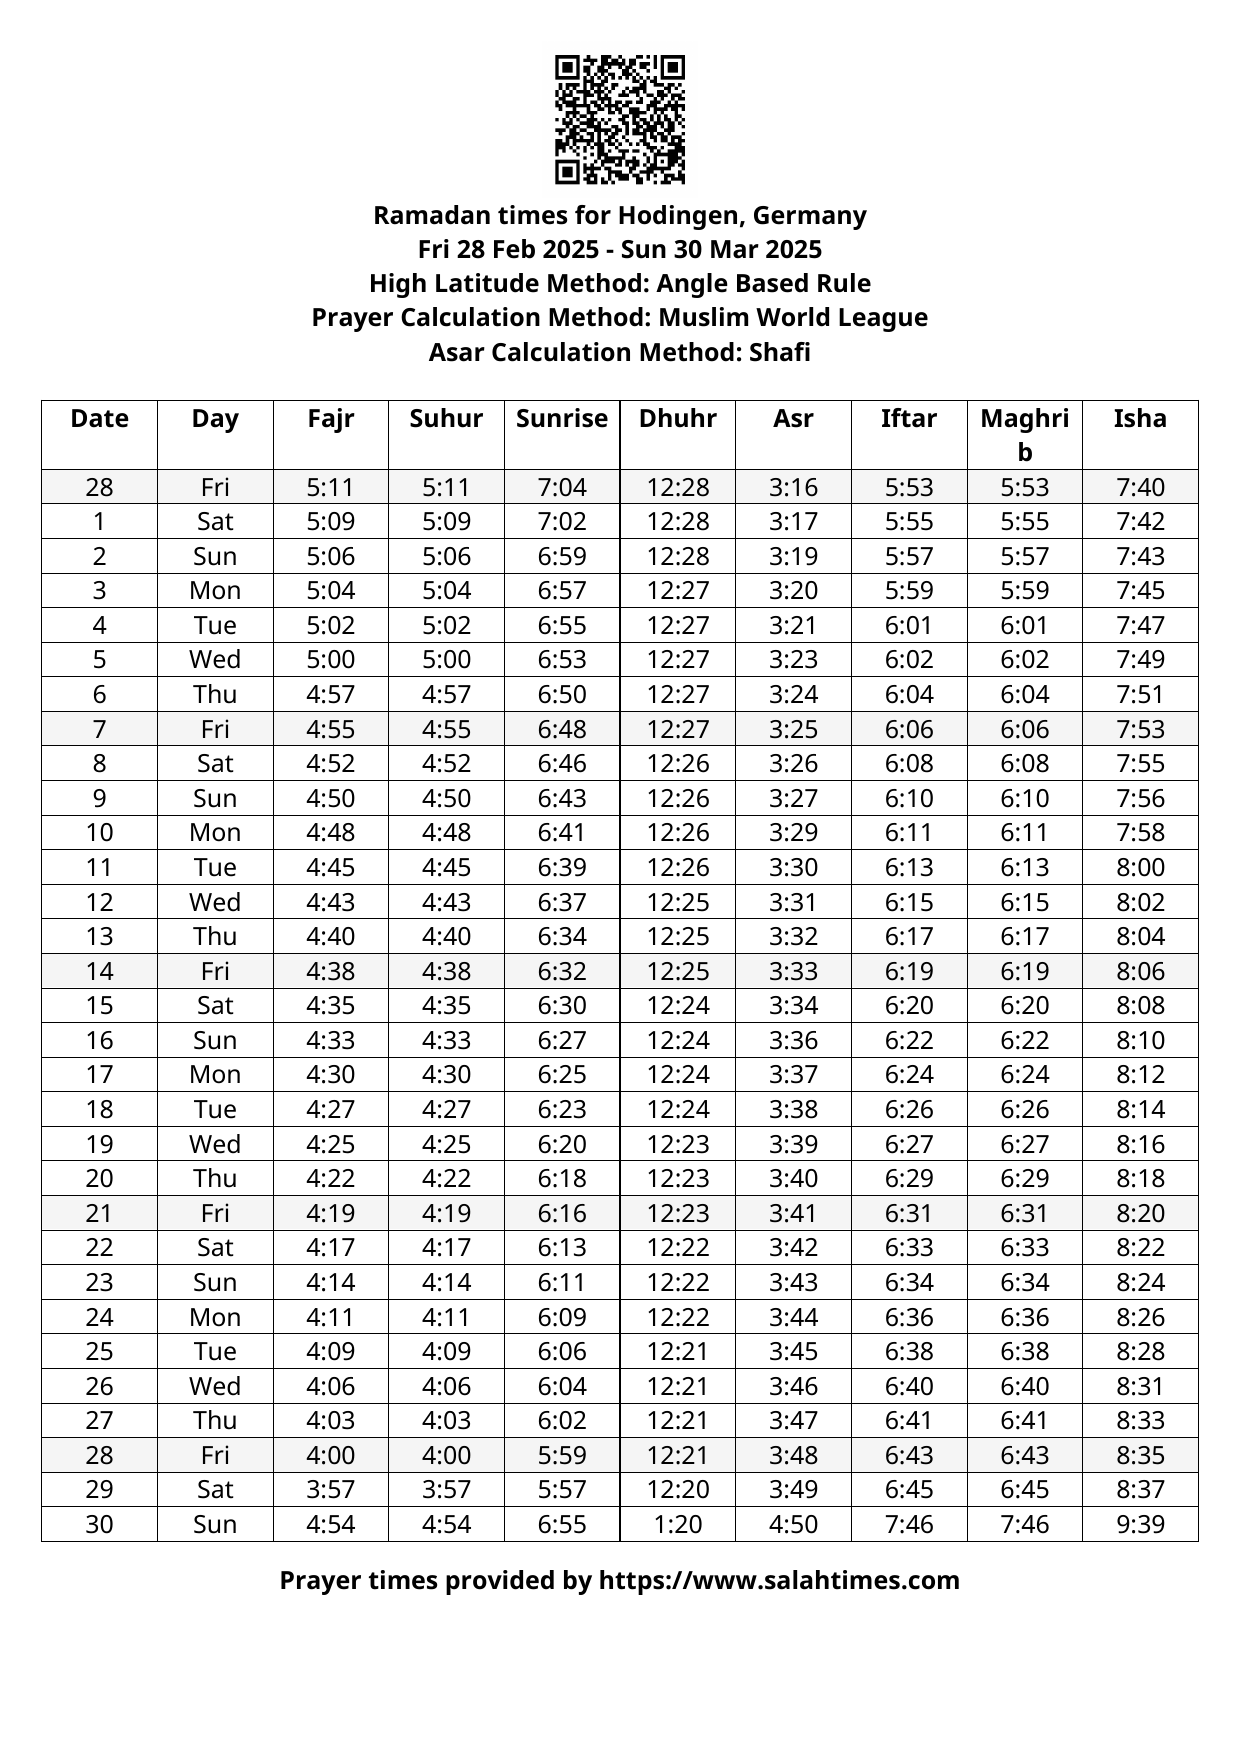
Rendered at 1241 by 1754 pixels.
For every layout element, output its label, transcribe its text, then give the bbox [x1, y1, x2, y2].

table_cell 8:04 [1083, 919, 1198, 953]
table_cell 6:34 [968, 1265, 1082, 1299]
table_cell 4:43 [274, 885, 388, 918]
table_cell 15 [42, 989, 157, 1022]
table_cell 4:17 [274, 1231, 388, 1264]
table_cell 4:17 [389, 1231, 504, 1264]
table_cell 6:09 [505, 1300, 619, 1333]
table_cell 6:50 [505, 677, 619, 711]
table_cell 6:45 [968, 1473, 1082, 1506]
table_cell 12:21 [621, 1369, 735, 1402]
table_cell 7:40 [1083, 470, 1198, 503]
table_cell 8:33 [1083, 1404, 1198, 1437]
table_cell 13 [42, 919, 157, 953]
text Asar Calculation Method: Shafi [42, 334, 1198, 368]
table_cell Sun [158, 1507, 273, 1541]
table_cell 6:45 [852, 1473, 967, 1506]
table_cell 8:14 [1083, 1092, 1198, 1126]
table_cell 5:53 [852, 470, 967, 503]
table_cell 12:21 [621, 1404, 735, 1437]
table_cell 6:29 [968, 1161, 1082, 1195]
table_cell 8:20 [1083, 1196, 1198, 1229]
table_cell 3:26 [736, 746, 851, 780]
table_cell Mon [158, 574, 273, 607]
table_cell 4:11 [274, 1300, 388, 1333]
table_cell 25 [42, 1334, 157, 1368]
table_cell 3:17 [736, 504, 851, 538]
table_cell 6:31 [968, 1196, 1082, 1229]
table_cell 12:26 [621, 816, 735, 849]
text Fri 28 Feb 2025 - Sun 30 Mar 2025 [42, 232, 1198, 266]
table_cell 11 [42, 850, 157, 884]
table_cell 12:26 [621, 850, 735, 884]
table_header Day [158, 401, 273, 469]
table_cell Fri [158, 954, 273, 987]
table_cell 6:22 [968, 1023, 1082, 1057]
table_cell 3:23 [736, 643, 851, 676]
table_cell 4:03 [274, 1404, 388, 1437]
table_cell 7:49 [1083, 643, 1198, 676]
table_cell 8:22 [1083, 1231, 1198, 1264]
table_cell 8:02 [1083, 885, 1198, 918]
table_cell 6:13 [505, 1231, 619, 1264]
table_cell 6:06 [968, 712, 1082, 745]
table_cell 5:59 [852, 574, 967, 607]
table_cell 7:53 [1083, 712, 1198, 745]
table_cell 5:57 [852, 539, 967, 572]
table_cell 1:20 [621, 1507, 735, 1541]
table_cell 5:09 [389, 504, 504, 538]
table_cell 12 [42, 885, 157, 918]
table_cell 4:14 [389, 1265, 504, 1299]
table_cell Mon [158, 816, 273, 849]
table_cell 8:18 [1083, 1161, 1198, 1195]
table_cell 2 [42, 539, 157, 572]
table_cell 26 [42, 1369, 157, 1402]
table_cell 8:08 [1083, 989, 1198, 1022]
table_cell 6:38 [968, 1334, 1082, 1368]
table_cell 4:45 [274, 850, 388, 884]
table_cell 4:03 [389, 1404, 504, 1437]
table_cell 4:50 [389, 781, 504, 814]
table_cell 6:19 [968, 954, 1082, 987]
table_cell 6:01 [968, 608, 1082, 642]
table_cell 6:43 [968, 1438, 1082, 1472]
table_cell 12:28 [621, 504, 735, 538]
table_cell Wed [158, 1369, 273, 1402]
table_cell 5:55 [968, 504, 1082, 538]
table_cell 12:24 [621, 1058, 735, 1091]
table_cell 6:43 [852, 1438, 967, 1472]
table_cell 5:55 [852, 504, 967, 538]
table_header Sunrise [505, 401, 619, 469]
table_header Iftar [852, 401, 967, 469]
table_cell 6:53 [505, 643, 619, 676]
table_cell 5:04 [389, 574, 504, 607]
table_cell 4:57 [389, 677, 504, 711]
table_header Date [42, 401, 157, 469]
table_cell 4:52 [389, 746, 504, 780]
table_cell 5:59 [505, 1438, 619, 1472]
table_cell 7:42 [1083, 504, 1198, 538]
table_cell 8:31 [1083, 1369, 1198, 1402]
table_cell 3:43 [736, 1265, 851, 1299]
table_cell 4:30 [389, 1058, 504, 1091]
table_cell 4:35 [389, 989, 504, 1022]
table_cell 12:27 [621, 574, 735, 607]
table_cell Thu [158, 677, 273, 711]
table_cell 7:45 [1083, 574, 1198, 607]
table_cell 3:21 [736, 608, 851, 642]
table_cell 4:27 [274, 1092, 388, 1126]
table_header Maghrib [968, 401, 1082, 469]
table_cell 7:56 [1083, 781, 1198, 814]
table_cell 3:44 [736, 1300, 851, 1333]
table_cell 4:06 [389, 1369, 504, 1402]
table_cell 3:38 [736, 1092, 851, 1126]
table_cell 7:58 [1083, 816, 1198, 849]
table_cell 4:00 [389, 1438, 504, 1472]
table_cell 3:32 [736, 919, 851, 953]
table_cell 6:27 [968, 1127, 1082, 1160]
table_cell 6:20 [968, 989, 1082, 1022]
table_cell Thu [158, 1404, 273, 1437]
table_cell 4:50 [736, 1507, 851, 1541]
table_cell 6:43 [505, 781, 619, 814]
table_cell 3:34 [736, 989, 851, 1022]
table_cell 6:17 [852, 919, 967, 953]
table_cell 6:20 [852, 989, 967, 1022]
table_cell 3:57 [274, 1473, 388, 1506]
table_cell 6:04 [968, 677, 1082, 711]
table_cell 6:41 [852, 1404, 967, 1437]
table_cell 6:40 [968, 1369, 1082, 1402]
table_cell 6:11 [505, 1265, 619, 1299]
table_cell Sun [158, 781, 273, 814]
table_cell 8:37 [1083, 1473, 1198, 1506]
table_cell 4:43 [389, 885, 504, 918]
table_cell 3:27 [736, 781, 851, 814]
table_cell 12:25 [621, 954, 735, 987]
table_cell 20 [42, 1161, 157, 1195]
table_cell 5:06 [274, 539, 388, 572]
table_cell 12:21 [621, 1334, 735, 1368]
table_cell 6:29 [852, 1161, 967, 1195]
table_cell 7:43 [1083, 539, 1198, 572]
table_cell 4 [42, 608, 157, 642]
table_cell 4:22 [389, 1161, 504, 1195]
table_cell 12:27 [621, 643, 735, 676]
table_cell 19 [42, 1127, 157, 1160]
table_cell 6:33 [852, 1231, 967, 1264]
table_cell 27 [42, 1404, 157, 1437]
table_cell 12:24 [621, 989, 735, 1022]
table_cell 4:48 [274, 816, 388, 849]
table_cell 3:41 [736, 1196, 851, 1229]
table_cell Fri [158, 712, 273, 745]
table_cell 6 [42, 677, 157, 711]
table_cell 6:23 [505, 1092, 619, 1126]
table_cell 4:55 [389, 712, 504, 745]
table_cell 6:06 [852, 712, 967, 745]
table_cell 5:09 [274, 504, 388, 538]
table_cell 3:48 [736, 1438, 851, 1472]
table_cell 6:08 [968, 746, 1082, 780]
table_cell 6:10 [968, 781, 1082, 814]
table_cell 12:27 [621, 712, 735, 745]
table_cell 5:59 [968, 574, 1082, 607]
table_cell 12:24 [621, 1092, 735, 1126]
table_cell 6:55 [505, 608, 619, 642]
table_cell 14 [42, 954, 157, 987]
table_cell 12:28 [621, 470, 735, 503]
table_cell 4:19 [389, 1196, 504, 1229]
table_cell 4:09 [389, 1334, 504, 1368]
table_cell 4:25 [389, 1127, 504, 1160]
table_cell 5:00 [389, 643, 504, 676]
table_cell 8:26 [1083, 1300, 1198, 1333]
table_cell 6:11 [852, 816, 967, 849]
table_cell 6:02 [852, 643, 967, 676]
table_cell 3:40 [736, 1161, 851, 1195]
table_cell 5:53 [968, 470, 1082, 503]
picture [542, 41, 699, 198]
table_cell 4:54 [274, 1507, 388, 1541]
table_cell 7:02 [505, 504, 619, 538]
table_cell 12:21 [621, 1438, 735, 1472]
table_cell 6:24 [968, 1058, 1082, 1091]
table_cell 6:41 [968, 1404, 1082, 1437]
table_cell 4:00 [274, 1438, 388, 1472]
table_cell 6:25 [505, 1058, 619, 1091]
table_cell Wed [158, 885, 273, 918]
table_cell 6:04 [852, 677, 967, 711]
table_cell 4:19 [274, 1196, 388, 1229]
table_cell 8:06 [1083, 954, 1198, 987]
table_cell 5:11 [274, 470, 388, 503]
table_cell 5:00 [274, 643, 388, 676]
table_cell 4:27 [389, 1092, 504, 1126]
table_cell 12:23 [621, 1196, 735, 1229]
table_cell 6:31 [852, 1196, 967, 1229]
table_cell Tue [158, 1334, 273, 1368]
table_cell 29 [42, 1473, 157, 1506]
table_header Suhur [389, 401, 504, 469]
table_cell 4:55 [274, 712, 388, 745]
table_cell 6:17 [968, 919, 1082, 953]
table_cell 4:33 [274, 1023, 388, 1057]
text Prayer Calculation Method: Muslim World League [42, 300, 1198, 334]
table_cell 3:49 [736, 1473, 851, 1506]
table_cell 6:38 [852, 1334, 967, 1368]
table_cell 4:14 [274, 1265, 388, 1299]
table_cell 3:36 [736, 1023, 851, 1057]
table_cell 6:59 [505, 539, 619, 572]
table_cell 1 [42, 504, 157, 538]
table_header Dhuhr [621, 401, 735, 469]
table_cell 9:39 [1083, 1507, 1198, 1541]
table_header Fajr [274, 401, 388, 469]
table_cell 8:16 [1083, 1127, 1198, 1160]
table_cell 7:46 [968, 1507, 1082, 1541]
table_cell 5:11 [389, 470, 504, 503]
table_cell 30 [42, 1507, 157, 1541]
table_cell 12:28 [621, 539, 735, 572]
table_cell 6:57 [505, 574, 619, 607]
table_cell 3:19 [736, 539, 851, 572]
table_cell 6:34 [505, 919, 619, 953]
table_cell Sat [158, 1473, 273, 1506]
table_cell Fri [158, 1438, 273, 1472]
table_cell 3:29 [736, 816, 851, 849]
table_cell 8:10 [1083, 1023, 1198, 1057]
table_cell 23 [42, 1265, 157, 1299]
table_cell 4:22 [274, 1161, 388, 1195]
table_cell Sun [158, 539, 273, 572]
table_cell 7:46 [852, 1507, 967, 1541]
table_cell 3:25 [736, 712, 851, 745]
table_cell Sat [158, 504, 273, 538]
table_cell 3:39 [736, 1127, 851, 1160]
table_cell 7:04 [505, 470, 619, 503]
table_cell 7 [42, 712, 157, 745]
table_cell 6:36 [852, 1300, 967, 1333]
table_cell 6:41 [505, 816, 619, 849]
table_cell 3:31 [736, 885, 851, 918]
table_cell 3:30 [736, 850, 851, 884]
table_cell 6:46 [505, 746, 619, 780]
table_cell 3:47 [736, 1404, 851, 1437]
table_cell 3:42 [736, 1231, 851, 1264]
table_cell 10 [42, 816, 157, 849]
table_cell Wed [158, 643, 273, 676]
table_cell Sat [158, 746, 273, 780]
table_cell 6:26 [968, 1092, 1082, 1126]
table_cell 8:28 [1083, 1334, 1198, 1368]
table_cell 24 [42, 1300, 157, 1333]
table_cell 4:52 [274, 746, 388, 780]
table_cell 3:45 [736, 1334, 851, 1368]
table_cell 6:04 [505, 1369, 619, 1402]
table_header Asr [736, 401, 851, 469]
table_cell 3:33 [736, 954, 851, 987]
table_cell 6:39 [505, 850, 619, 884]
table_cell 17 [42, 1058, 157, 1091]
table_cell 5:57 [968, 539, 1082, 572]
table_cell 6:13 [968, 850, 1082, 884]
table_cell 16 [42, 1023, 157, 1057]
table_cell 12:22 [621, 1300, 735, 1333]
table_cell 6:32 [505, 954, 619, 987]
table_cell 6:01 [852, 608, 967, 642]
table_cell 6:24 [852, 1058, 967, 1091]
table_cell 6:30 [505, 989, 619, 1022]
table_cell Fri [158, 470, 273, 503]
table_cell 4:38 [389, 954, 504, 987]
table_cell 4:45 [389, 850, 504, 884]
table_cell 5:04 [274, 574, 388, 607]
table_cell 12:22 [621, 1231, 735, 1264]
table_cell 3:57 [389, 1473, 504, 1506]
table_cell 6:06 [505, 1334, 619, 1368]
table_cell Fri [158, 1196, 273, 1229]
table_cell 28 [42, 470, 157, 503]
table_cell 6:26 [852, 1092, 967, 1126]
table_cell Mon [158, 1058, 273, 1091]
table_cell 6:02 [505, 1404, 619, 1437]
table_cell 5:02 [274, 608, 388, 642]
table_cell Mon [158, 1300, 273, 1333]
table_cell 12:24 [621, 1023, 735, 1057]
table_cell 12:27 [621, 608, 735, 642]
table_cell 9 [42, 781, 157, 814]
table_cell 6:15 [852, 885, 967, 918]
table_cell 8:12 [1083, 1058, 1198, 1091]
table_cell 6:27 [852, 1127, 967, 1160]
table_cell Tue [158, 1092, 273, 1126]
table_cell Sun [158, 1023, 273, 1057]
table_cell 3:46 [736, 1369, 851, 1402]
table_cell 5:02 [389, 608, 504, 642]
table_cell 8 [42, 746, 157, 780]
table_cell 6:16 [505, 1196, 619, 1229]
table_cell 12:22 [621, 1265, 735, 1299]
table_cell 6:40 [852, 1369, 967, 1402]
table_cell 6:37 [505, 885, 619, 918]
table_cell 6:34 [852, 1265, 967, 1299]
table_cell 6:18 [505, 1161, 619, 1195]
table_cell 6:15 [968, 885, 1082, 918]
table_cell 3:24 [736, 677, 851, 711]
table_cell 12:26 [621, 781, 735, 814]
table_cell 21 [42, 1196, 157, 1229]
table_cell Sat [158, 1231, 273, 1264]
table_cell 7:47 [1083, 608, 1198, 642]
table_cell 4:06 [274, 1369, 388, 1402]
table_cell 5:06 [389, 539, 504, 572]
table_cell 6:10 [852, 781, 967, 814]
table_cell 6:19 [852, 954, 967, 987]
table_cell 6:48 [505, 712, 619, 745]
text Prayer times provided by https://www.salahtimes.com [42, 1563, 1198, 1597]
table_cell 3:37 [736, 1058, 851, 1091]
table_cell 4:33 [389, 1023, 504, 1057]
table_cell 22 [42, 1231, 157, 1264]
text Ramadan times for Hodingen, Germany [42, 198, 1198, 232]
table_cell 12:25 [621, 885, 735, 918]
table_cell 6:11 [968, 816, 1082, 849]
table_cell 6:27 [505, 1023, 619, 1057]
table_cell Thu [158, 1161, 273, 1195]
table_cell Thu [158, 919, 273, 953]
table_cell 5:57 [505, 1473, 619, 1506]
table_header Isha [1083, 401, 1198, 469]
table_cell 8:00 [1083, 850, 1198, 884]
table_cell 12:23 [621, 1127, 735, 1160]
table_cell 4:11 [389, 1300, 504, 1333]
table_cell 4:50 [274, 781, 388, 814]
table_cell 4:57 [274, 677, 388, 711]
table_cell 6:55 [505, 1507, 619, 1541]
table_cell 6:08 [852, 746, 967, 780]
table_cell 4:09 [274, 1334, 388, 1368]
table_cell 6:33 [968, 1231, 1082, 1264]
table_cell 4:38 [274, 954, 388, 987]
table_cell 4:40 [389, 919, 504, 953]
table_cell 6:20 [505, 1127, 619, 1160]
table_cell 28 [42, 1438, 157, 1472]
table_cell 4:54 [389, 1507, 504, 1541]
table_cell 12:26 [621, 746, 735, 780]
table_cell 4:35 [274, 989, 388, 1022]
table_cell 12:25 [621, 919, 735, 953]
table_cell 4:48 [389, 816, 504, 849]
table_cell Sun [158, 1265, 273, 1299]
table_cell 6:36 [968, 1300, 1082, 1333]
table_cell 7:55 [1083, 746, 1198, 780]
table_cell 6:13 [852, 850, 967, 884]
table_cell 3 [42, 574, 157, 607]
table_cell Tue [158, 608, 273, 642]
table_cell 8:35 [1083, 1438, 1198, 1472]
table_cell 8:24 [1083, 1265, 1198, 1299]
table_cell 12:23 [621, 1161, 735, 1195]
table_cell 12:20 [621, 1473, 735, 1506]
table_cell Wed [158, 1127, 273, 1160]
table_cell 12:27 [621, 677, 735, 711]
table_cell 6:22 [852, 1023, 967, 1057]
table_cell 3:20 [736, 574, 851, 607]
table_cell 4:25 [274, 1127, 388, 1160]
text High Latitude Method: Angle Based Rule [42, 266, 1198, 300]
table_cell 4:30 [274, 1058, 388, 1091]
table_cell 4:40 [274, 919, 388, 953]
table_cell 5 [42, 643, 157, 676]
table_cell 18 [42, 1092, 157, 1126]
table_cell Sat [158, 989, 273, 1022]
table_cell Tue [158, 850, 273, 884]
table_cell 7:51 [1083, 677, 1198, 711]
table_cell 6:02 [968, 643, 1082, 676]
table_cell 3:16 [736, 470, 851, 503]
